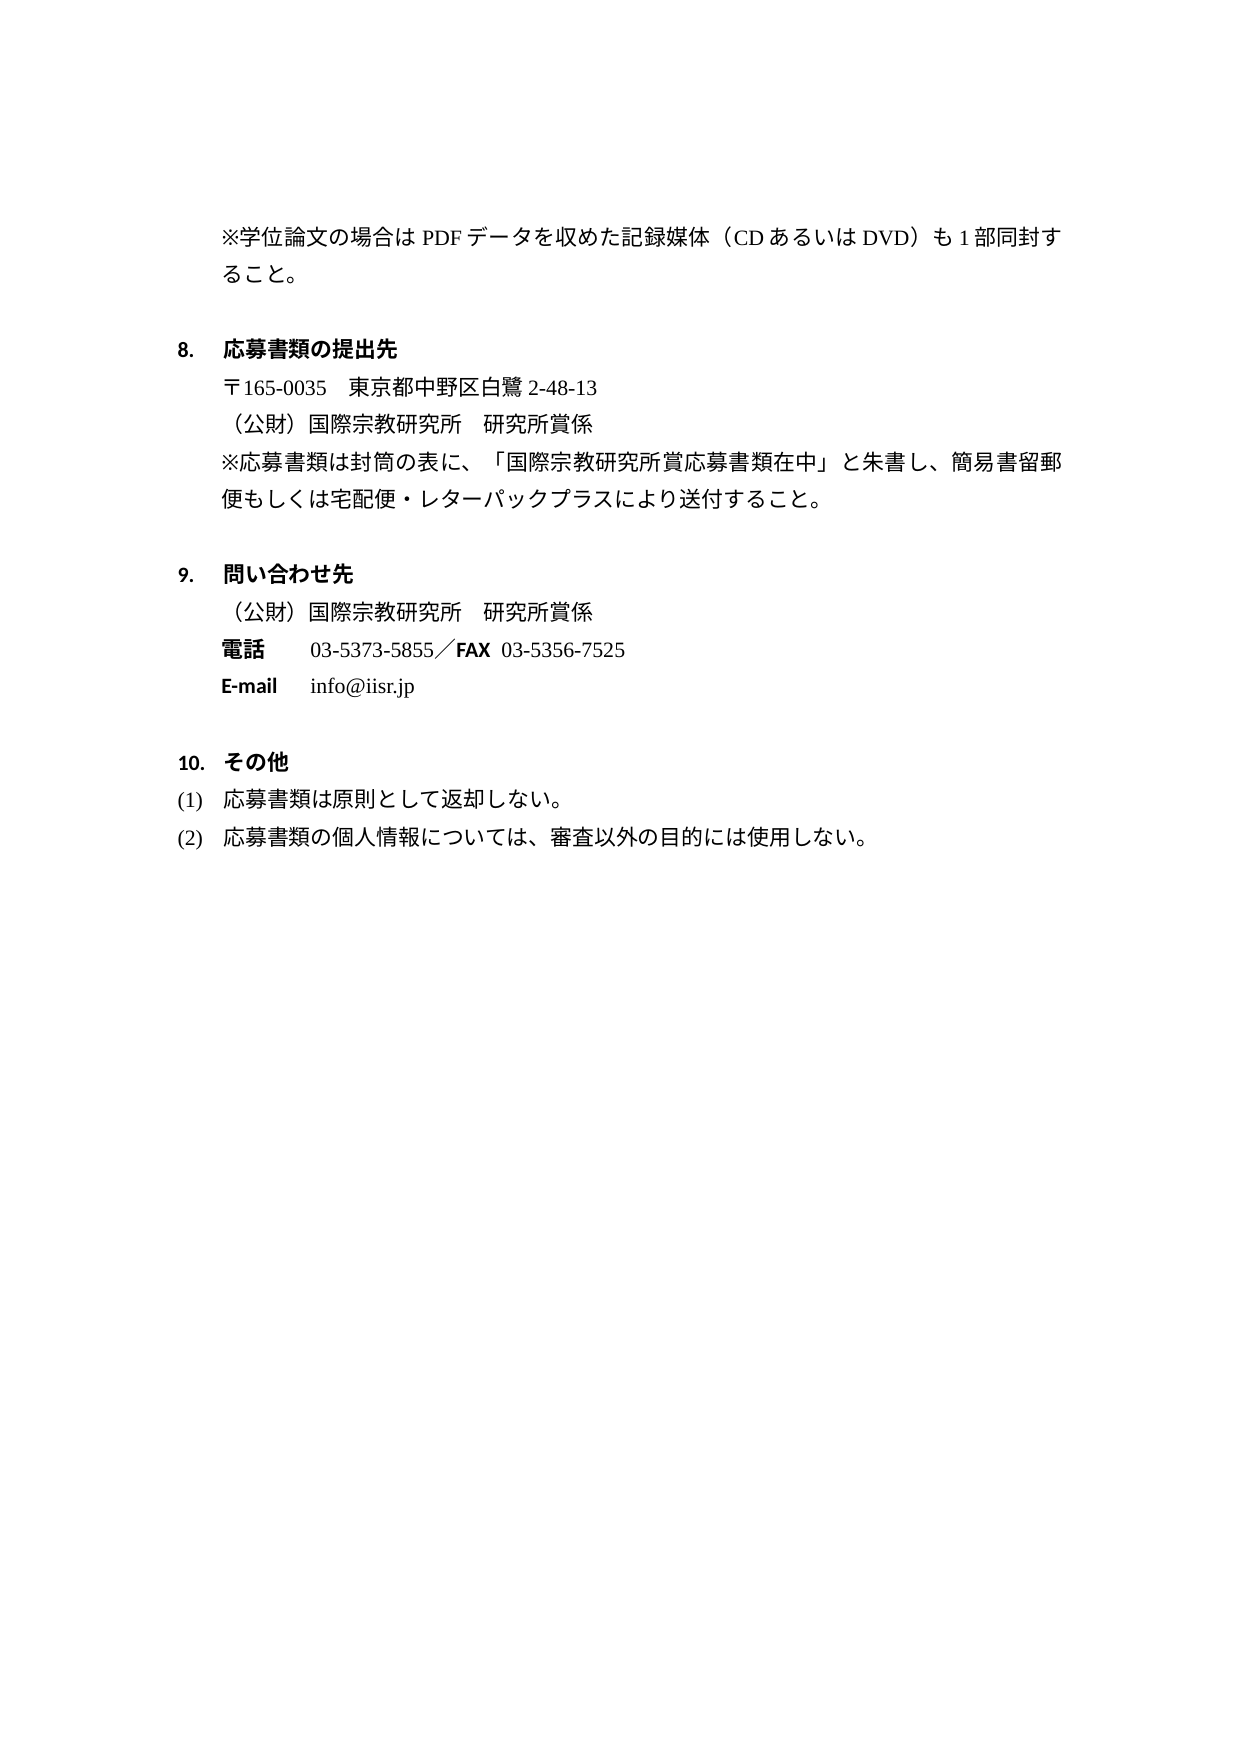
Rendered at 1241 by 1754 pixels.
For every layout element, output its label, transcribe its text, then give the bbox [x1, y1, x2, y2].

list E-mail info@iisr.jp [221, 667, 1063, 704]
list 応募書類は原則として返却しない。 [177, 779, 1063, 817]
list （公財）国際宗教研究所 研究所賞係 [221, 404, 1063, 442]
list （公財）国際宗教研究所 研究所賞係 [221, 592, 1063, 629]
subtitle 問い合わせ先 [177, 554, 1063, 592]
subtitle 応募書類の提出先 [177, 329, 1063, 367]
list 〒165-0035 東京都中野区白鷺2-48-13 [221, 367, 1063, 404]
list 電話 03-5373-5855／FAX 03-5356-7525 [221, 629, 1063, 667]
list ※応募書類は封筒の表に、「国際宗教研究所賞応募書類在中」と朱書し、簡易書留郵便もしくは宅配便・レターパックプラスにより送付すること。 [221, 442, 1063, 517]
list 応募書類の個人情報については、審査以外の目的には使用しない。 [177, 817, 1063, 854]
subtitle その他 [177, 742, 1063, 779]
list ※学位論文の場合はPDFデータを収めた記録媒体（CDあるいはDVD）も1部同封すること。 [221, 217, 1063, 292]
